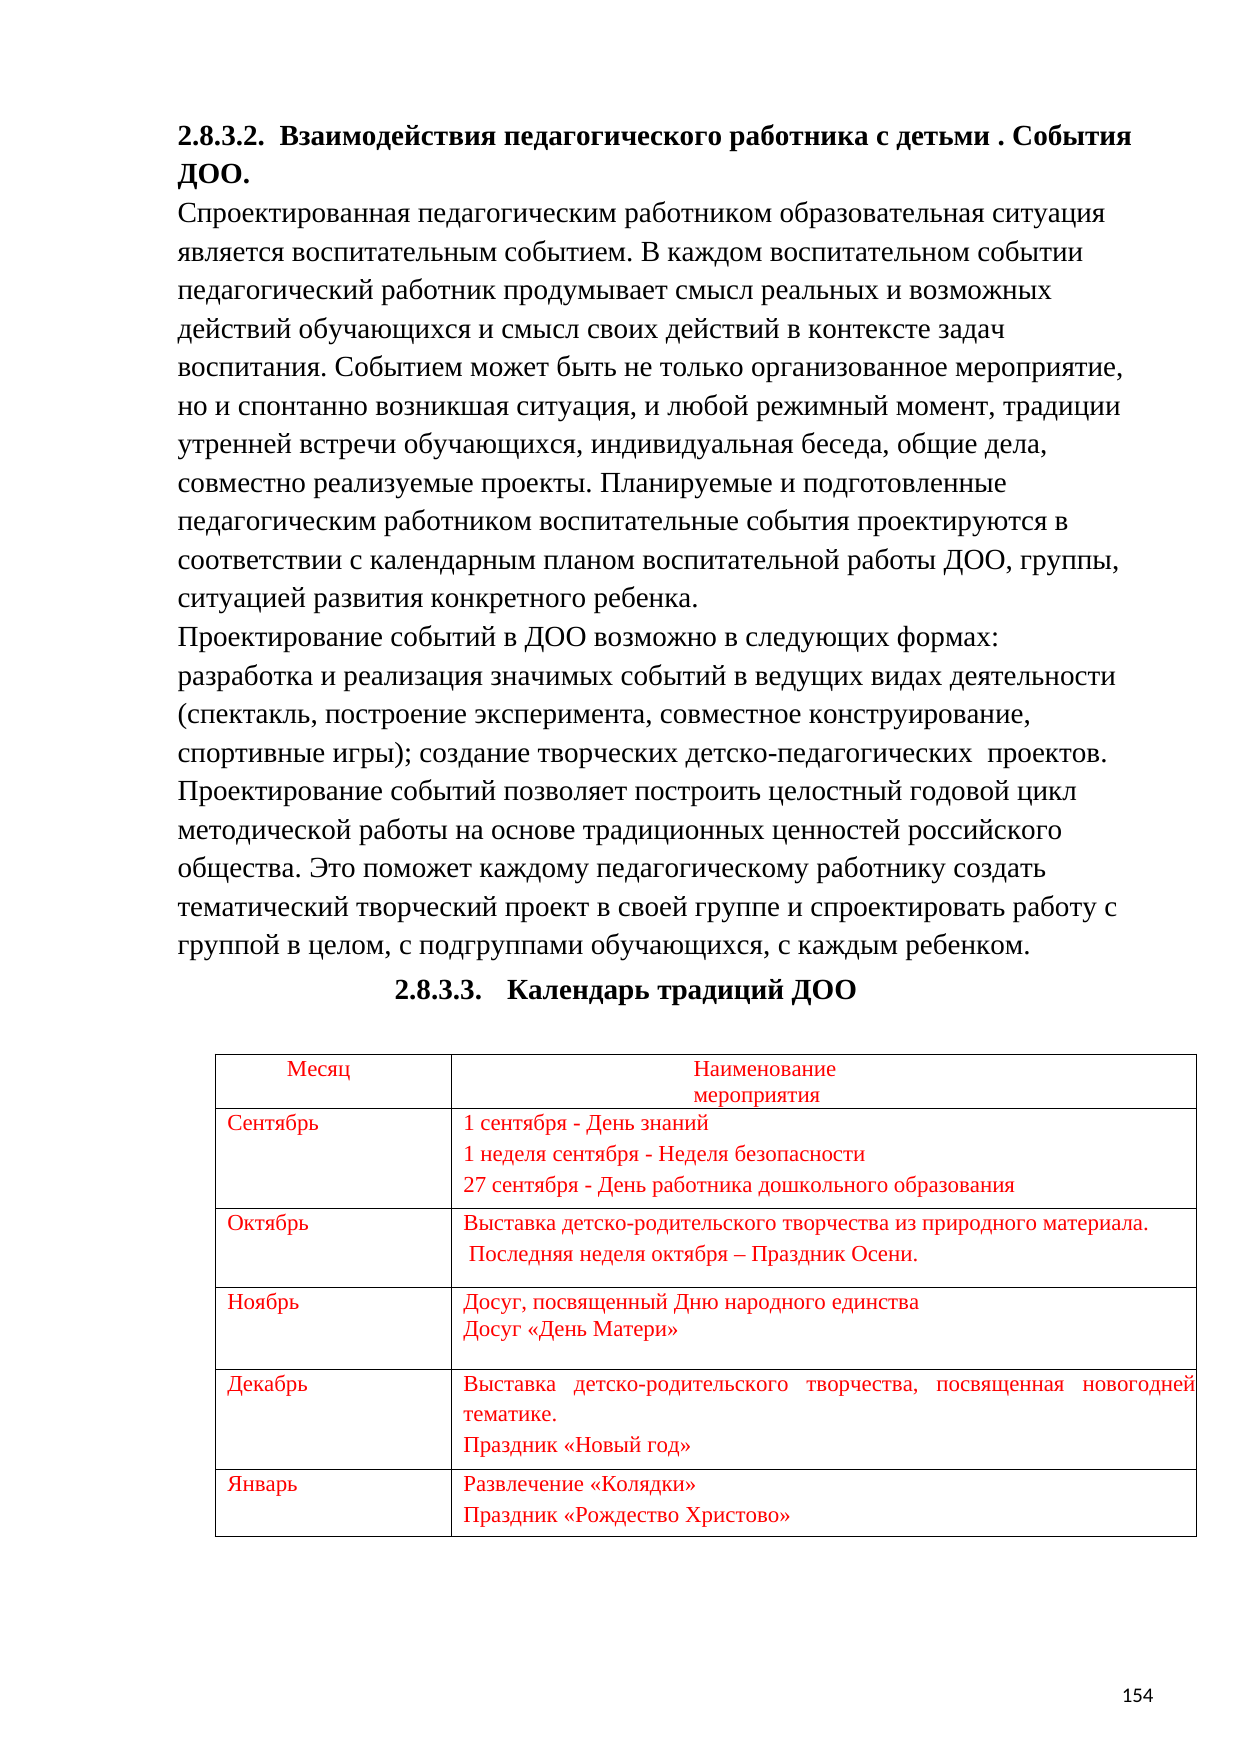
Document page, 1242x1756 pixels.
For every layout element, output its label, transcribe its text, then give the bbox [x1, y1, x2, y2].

table_cell Октябрь [216, 1209, 451, 1287]
table_header Месяц [216, 1055, 451, 1108]
text разработка и реализация значимых событий в ведущих видах деятельности (спектакль, построение эксперимента, совместное конструирование, спортивные игры); создание творческих детско-педагогических проектов. [177, 658, 1153, 768]
table_cell Выставка детско-родительского творчества из природного материала. Последняя неделя октября – Праздник Осени. [452, 1209, 1196, 1287]
table_cell Досуг, посвященный Дню народного единства Досуг «День Матери» [452, 1288, 1196, 1369]
table_cell Январь [216, 1470, 451, 1536]
table_cell 1 сентября - День знаний 1 неделя сентября - Неделя безопасности 27 сентября - День работника дошкольного образования [452, 1109, 1196, 1208]
list Календарь традиций ДОО [394, 972, 1008, 1006]
table_cell Декабрь [216, 1370, 451, 1469]
table_cell Выставка детско-родительского творчества, посвященная новогодней тематике. Праздник «Новый год» [452, 1370, 1196, 1469]
table_cell Сентябрь [216, 1109, 451, 1208]
text Проектирование событий в ДОО возможно в следующих формах: [177, 619, 1153, 653]
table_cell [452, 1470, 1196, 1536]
text Спроектированная педагогическим работником образовательная ситуация является воспитательным событием. В каждом воспитательном событии педагогический работник продумывает смысл реальных и возможных действий обучающихся и смысл своих действий в контексте задач воспитания. Событием может быть не только организованное мероприятие, но и спонтанно возникшая ситуация, и любой режимный момент, традиции утренней встречи обучающихся, индивидуальная беседа, общие дела, совместно реализуемые проекты. Планируемые и подготовленные педагогическим работником воспитательные события проектируются в соответствии с календарным планом воспитательной работы ДОО, группы, ситуацией развития конкретного ребенка. [177, 195, 1153, 614]
text Проектирование событий позволяет построить целостный годовой цикл методической работы на основе традиционных ценностей российского общества. Это поможет каждому педагогическому работнику создать тематический творческий проект в своей группе и спроектировать работу с группой в целом, с подгруппами обучающихся, с каждым ребенком. [177, 773, 1153, 961]
table_cell Ноябрь [216, 1288, 451, 1369]
text 2.8.3.2. Взаимодействия педагогического работника с детьми . События ДОО. [177, 118, 1153, 190]
table_header Наименование мероприятия [452, 1055, 1196, 1108]
